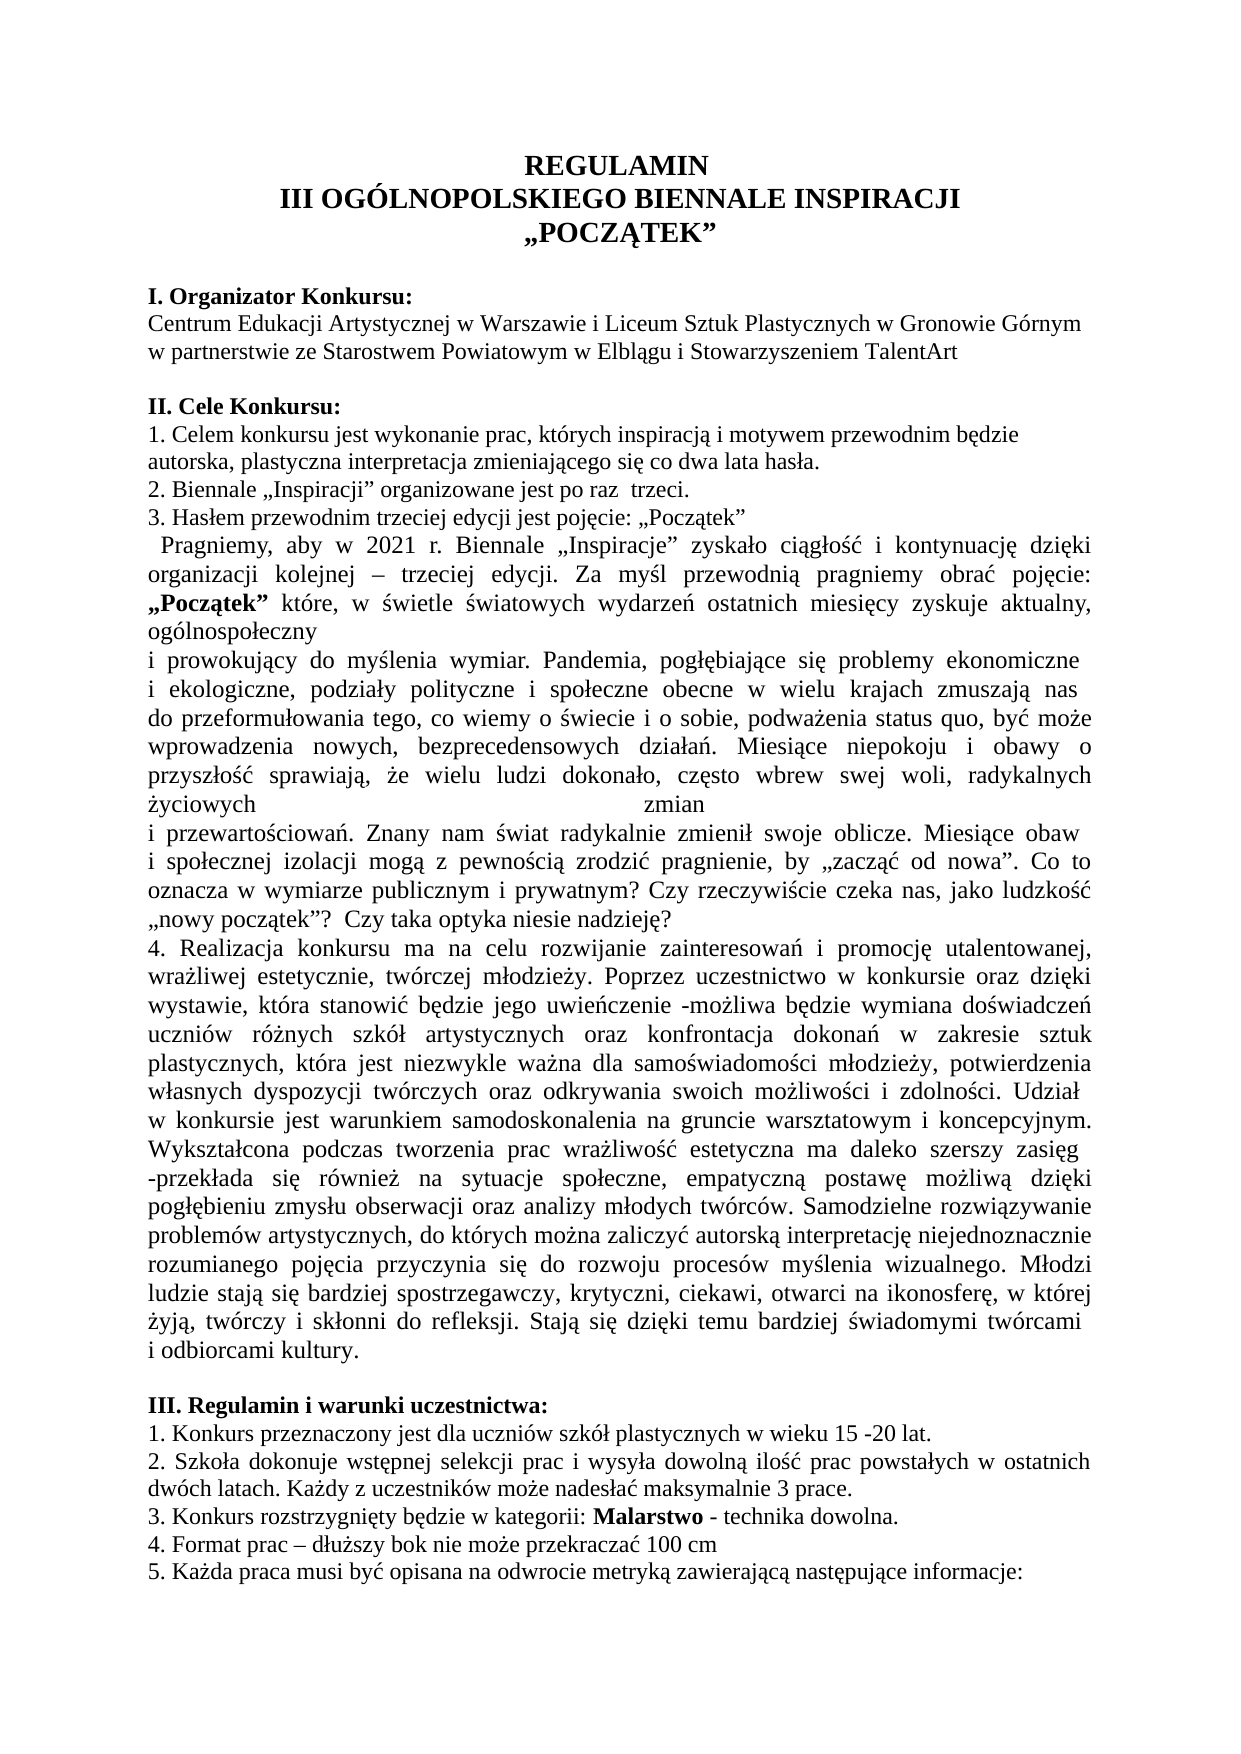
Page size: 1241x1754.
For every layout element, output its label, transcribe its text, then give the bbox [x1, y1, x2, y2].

text 2. Biennale „Inspiracji” organizowane jest po raz trzeci. [148, 475, 1093, 503]
text 1. Konkurs przeznaczony jest dla uczniów szkół plastycznych w wieku 15 -20 lat. [148, 1419, 1093, 1447]
text 3. Konkurs rozstrzygnięty będzie w kategorii: Malarstwo - technika dowolna. [148, 1502, 1093, 1529]
text Centrum Edukacji Artystycznej w Warszawie i Liceum Sztuk Plastycznych w Gronowie Górnym w partnerstwie ze Starostwem Powiatowym w Elblągu i Stowarzyszeniem TalentArt [148, 309, 1093, 364]
text 4. Format prac – dłuższy bok nie może przekraczać 100 cm [148, 1529, 1093, 1557]
text III. Regulamin i warunki uczestnictwa: [148, 1392, 1093, 1419]
text 4. Realizacja konkursu ma na celu rozwijanie zainteresowań i promocję utalentowanej, wrażliwej estetycznie, twórczej młodzieży. Poprzez uczestnictwo w konkursie oraz dzięki wystawie, która stanowić będzie jego uwieńczenie -możliwa będzie wymiana doświadczeń uczniów różnych szkół artystycznych oraz konfrontacja dokonań w zakresie sztuk plastycznych, która jest niezwykle ważna dla samoświadomości młodzieży, potwierdzenia własnych dyspozycji twórczych oraz odkrywania swoich możliwości i zdolności. Udział w konkursie jest warunkiem samodoskonalenia na gruncie warsztatowym i koncepcyjnym. Wykształcona podczas tworzenia prac wrażliwość estetyczna ma daleko szerszy zasięg -przekłada się również na sytuacje społeczne, empatyczną postawę możliwą dzięki pogłębieniu zmysłu obserwacji oraz analizy młodych twórców. Samodzielne rozwiązywanie problemów artystycznych, do których można zaliczyć autorską interpretację niejednoznacznie rozumianego pojęcia przyczynia się do rozwoju procesów myślenia wizualnego. Młodzi ludzie stają się bardziej spostrzegawczy, krytyczni, ciekawi, otwarci na ikonosferę, w której żyją, twórczy i skłonni do refleksji. Stają się dzięki temu bardziej świadomymi twórcami i odbiorcami kultury. [148, 933, 1093, 1364]
text REGULAMIN III OGÓLNOPOLSKIEGO BIENNALE INSPIRACJI [148, 148, 1093, 215]
text 5. Każda praca musi być opisana na odwrocie metryką zawierającą następujące informacje: [148, 1557, 1093, 1585]
text I. Organizator Konkursu: [148, 282, 1093, 309]
text 3. Hasłem przewodnim trzeciej edycji jest pojęcie: „Początek” [148, 503, 1093, 530]
text II. Cele Konkursu: [148, 392, 1093, 420]
text Pragniemy, aby w 2021 r. Biennale „Inspiracje” zyskało ciągłość i kontynuację dzięki organizacji kolejnej – trzeciej edycji. Za myśl przewodnią pragniemy obrać pojęcie: „Początek” które, w świetle światowych wydarzeń ostatnich miesięcy zyskuje aktualny, ogólnospołeczny i prowokujący do myślenia wymiar. Pandemia, pogłębiające się problemy ekonomiczne i ekologiczne, podziały polityczne i społeczne obecne w wielu krajach zmuszają nas do przeformułowania tego, co wiemy o świecie i o sobie, podważenia status quo, być może wprowadzenia nowych, bezprecedensowych działań. Miesiące niepokoju i obawy o przyszłość sprawiają, że wielu ludzi dokonało, często wbrew swej woli, radykalnych życiowych zmian i przewartościowań. Znany nam świat radykalnie zmienił swoje oblicze. Miesiące obaw i społecznej izolacji mogą z pewnością zrodzić pragnienie, by „zacząć od nowa”. Co to oznacza w wymiarze publicznym i prywatnym? Czy rzeczywiście czeka nas, jako ludzkość „nowy początek”? Czy taka optyka niesie nadzieję? [148, 530, 1093, 933]
text 1. Celem konkursu jest wykonanie prac, których inspiracją i motywem przewodnim będzie autorska, plastyczna interpretacja zmieniającego się co dwa lata hasła. [148, 420, 1093, 475]
text 2. Szkoła dokonuje wstępnej selekcji prac i wysyła dowolną ilość prac powstałych w ostatnich dwóch latach. Każdy z uczestników może nadesłać maksymalnie 3 prace. [148, 1447, 1093, 1502]
text „POCZĄTEK” [148, 215, 1093, 248]
